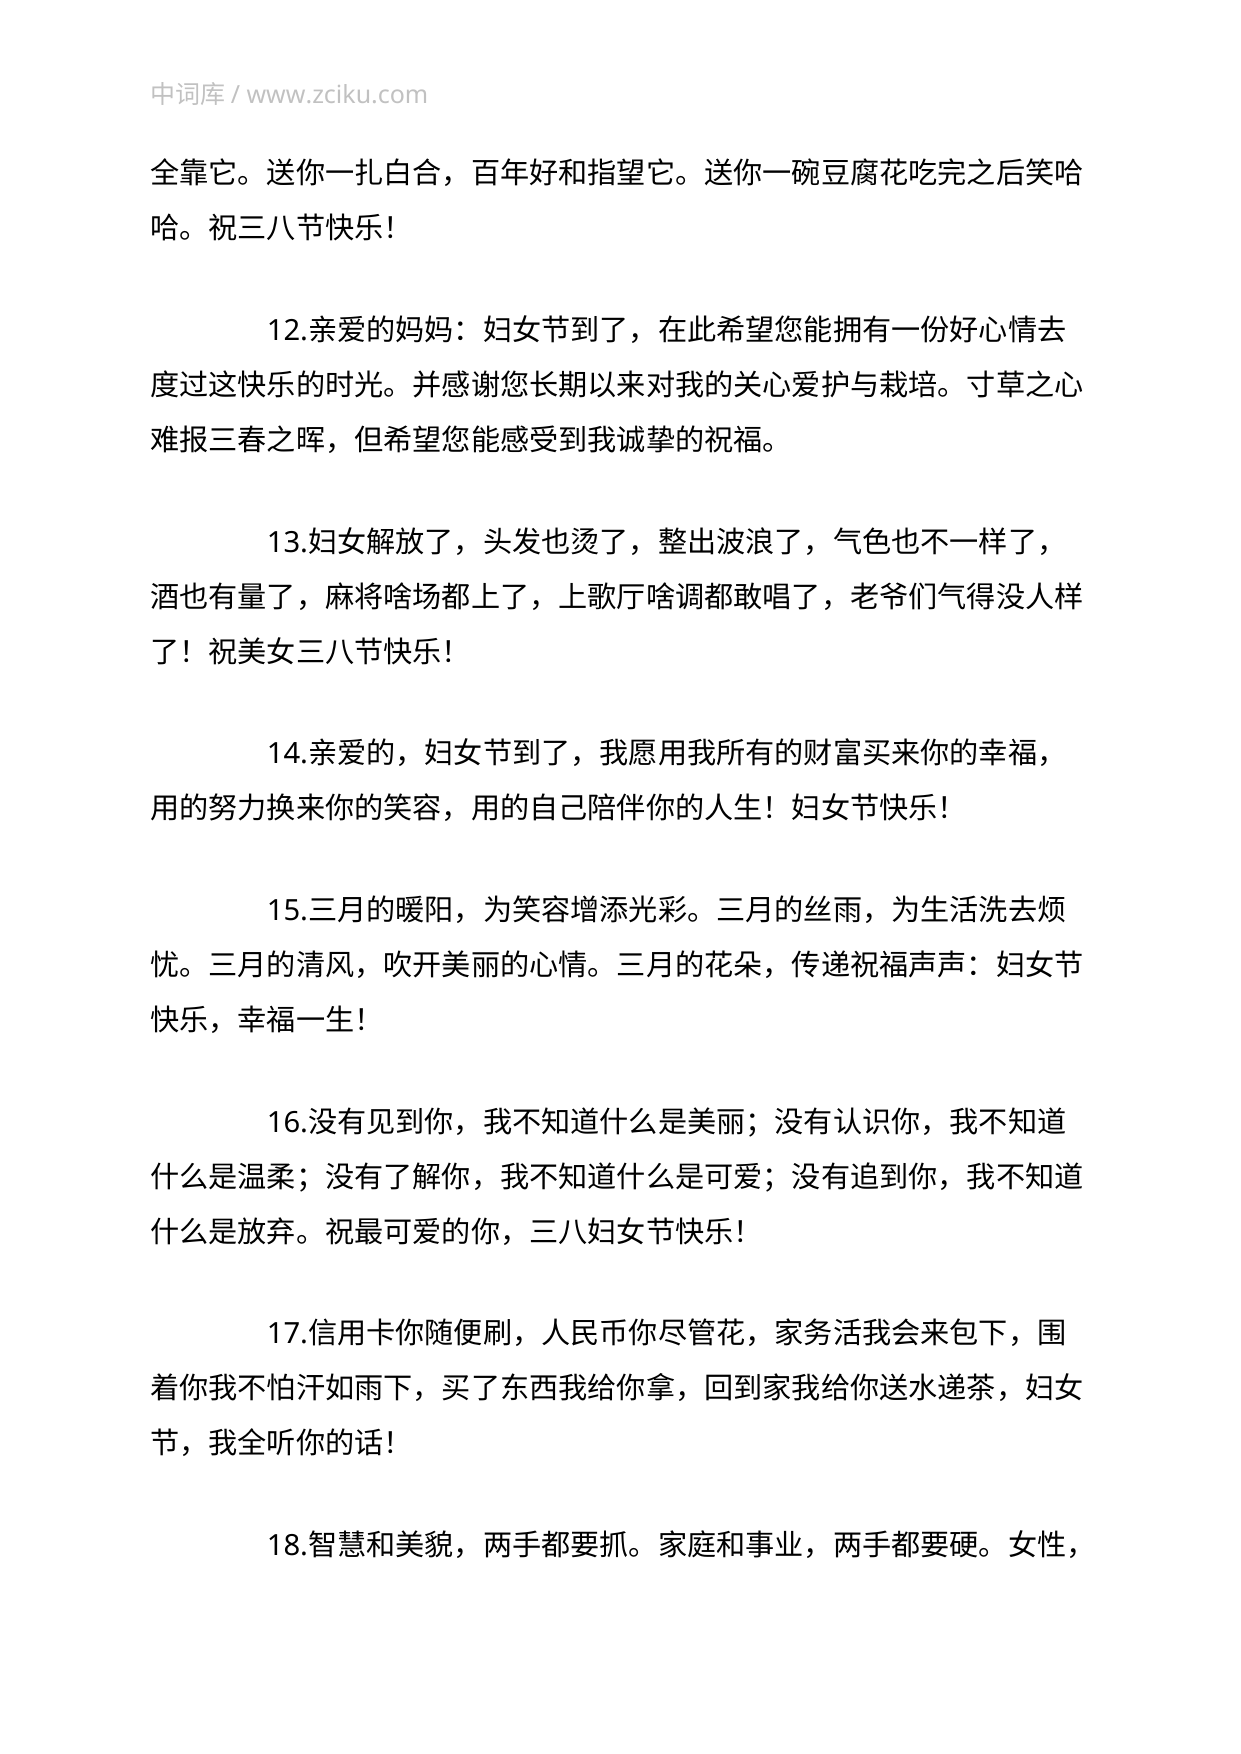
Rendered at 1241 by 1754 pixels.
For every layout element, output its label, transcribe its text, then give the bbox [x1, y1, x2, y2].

text 17.信用卡你随便刷，人民币你尽管花，家务活我会来包下，围着你我不怕汗如雨下，买了东西我给你拿，回到家我给你送水递茶，妇女节，我全听你的话！ [150, 1310, 1090, 1462]
text 12.亲爱的妈妈：妇女节到了，在此希望您能拥有一份好心情去度过这快乐的时光。并感谢您长期以来对我的关心爱护与栽培。寸草之心难报三春之晖，但希望您能感受到我诚挚的祝福。 [150, 307, 1090, 459]
text 13.妇女解放了，头发也烫了，整出波浪了，气色也不一样了，酒也有量了，麻将啥场都上了，上歌厅啥调都敢唱了，老爷们气得没人样了！祝美女三八节快乐！ [150, 518, 1090, 671]
text 15.三月的暖阳，为笑容增添光彩。三月的丝雨，为生活洗去烦忧。三月的清风，吹开美丽的心情。三月的花朵，传递祝福声声：妇女节快乐，幸福一生！ [150, 887, 1090, 1039]
text 14.亲爱的，妇女节到了，我愿用我所有的财富买来你的幸福，用的努力换来你的笑容，用的自己陪伴你的人生！妇女节快乐！ [150, 730, 1090, 827]
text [150, 150, 1090, 247]
text 16.没有见到你，我不知道什么是美丽；没有认识你，我不知道什么是温柔；没有了解你，我不知道什么是可爱；没有追到你，我不知道什么是放弃。祝最可爱的你，三八妇女节快乐！ [150, 1098, 1090, 1251]
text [150, 1522, 1090, 1564]
